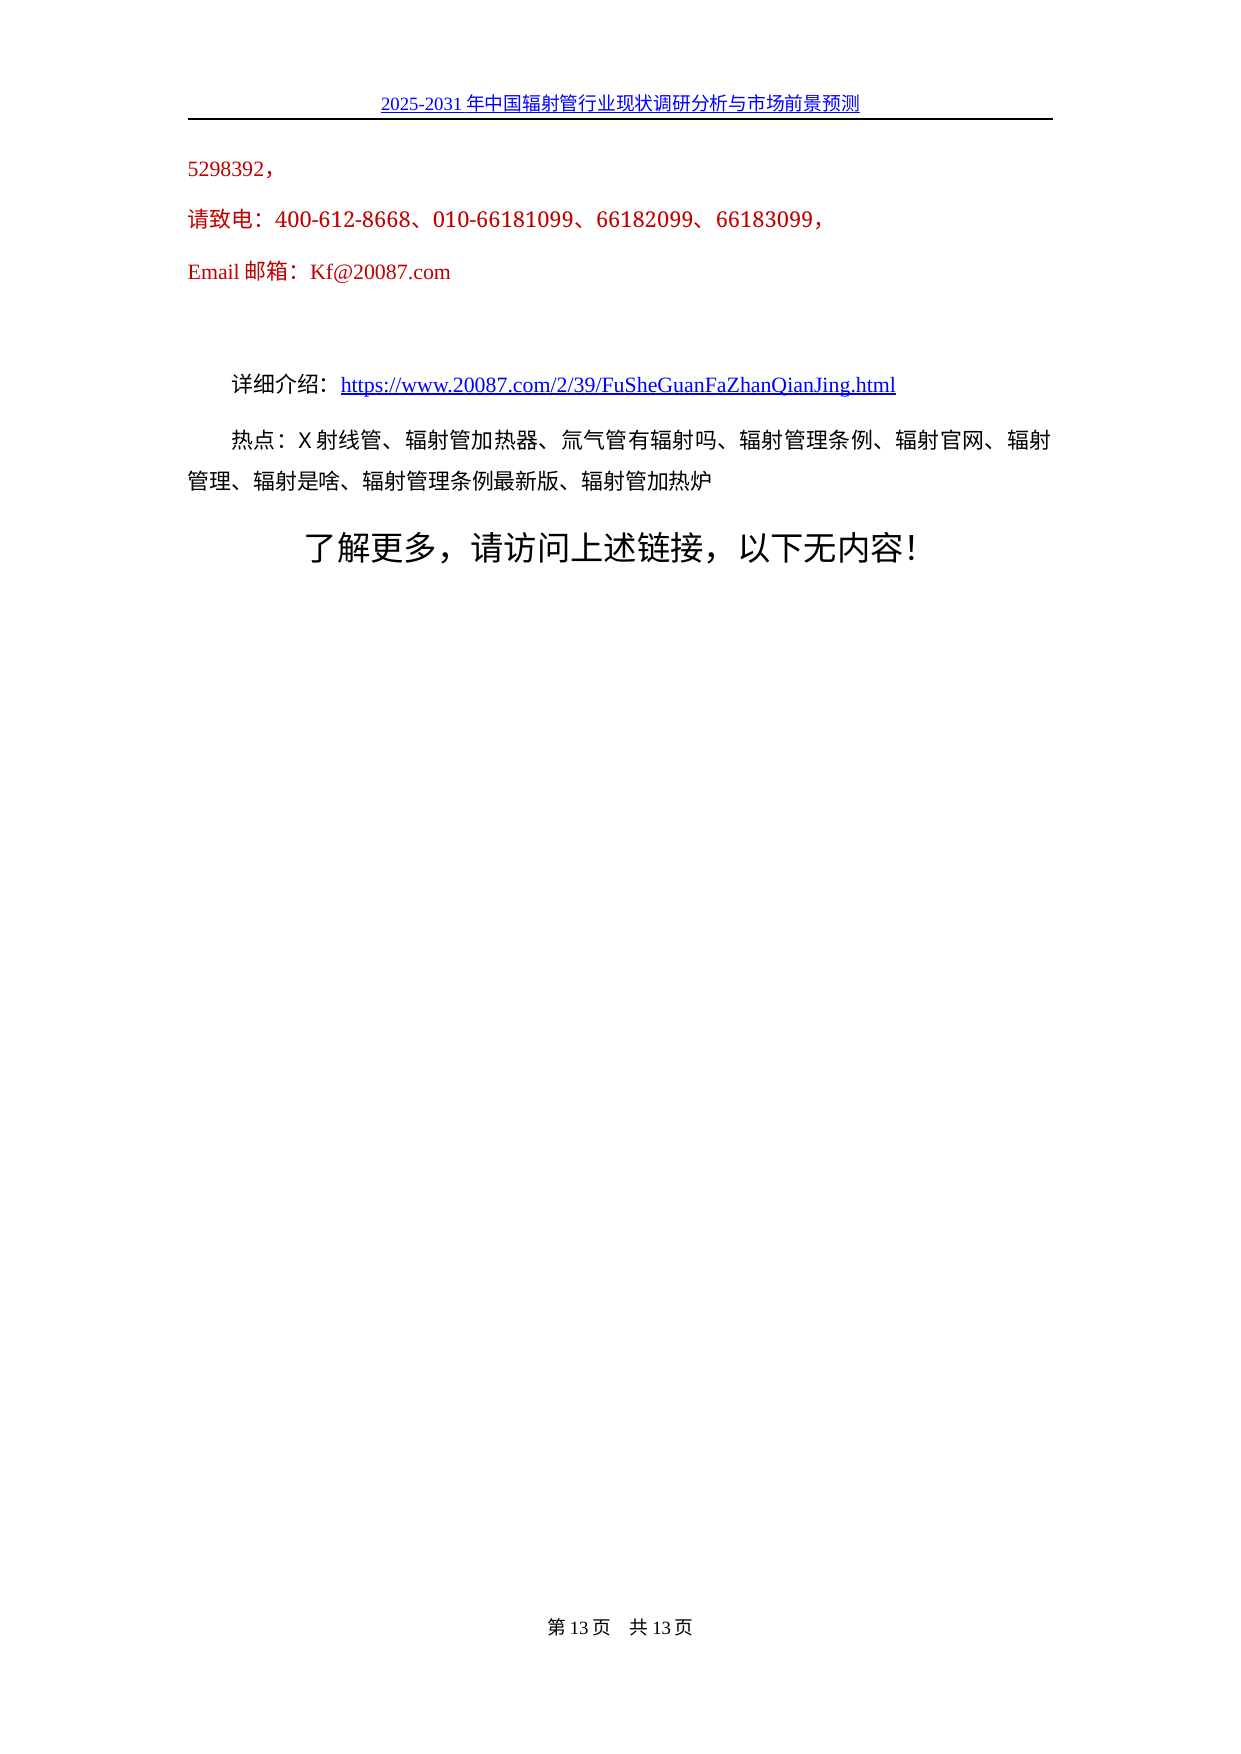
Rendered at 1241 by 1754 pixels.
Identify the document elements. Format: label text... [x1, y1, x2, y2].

text 热点：X射线管、辐射管加热器、氚气管有辐射吗、辐射管理条例、辐射官网、辐射管理、辐射是啥、辐射管理条例最新版、辐射管加热炉 [187, 423, 1053, 496]
text 详细介绍：https://www.20087.com/2/39/FuSheGuanFaZhanQianJing.html [187, 366, 1053, 399]
title 了解更多，请访问上述链接，以下无内容！ [187, 514, 1053, 579]
text Email邮箱：Kf@20087.com [187, 253, 1053, 286]
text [187, 150, 1053, 183]
text 请致电：400-612-8668、010-66181099、66182099、66183099， [187, 202, 1053, 234]
